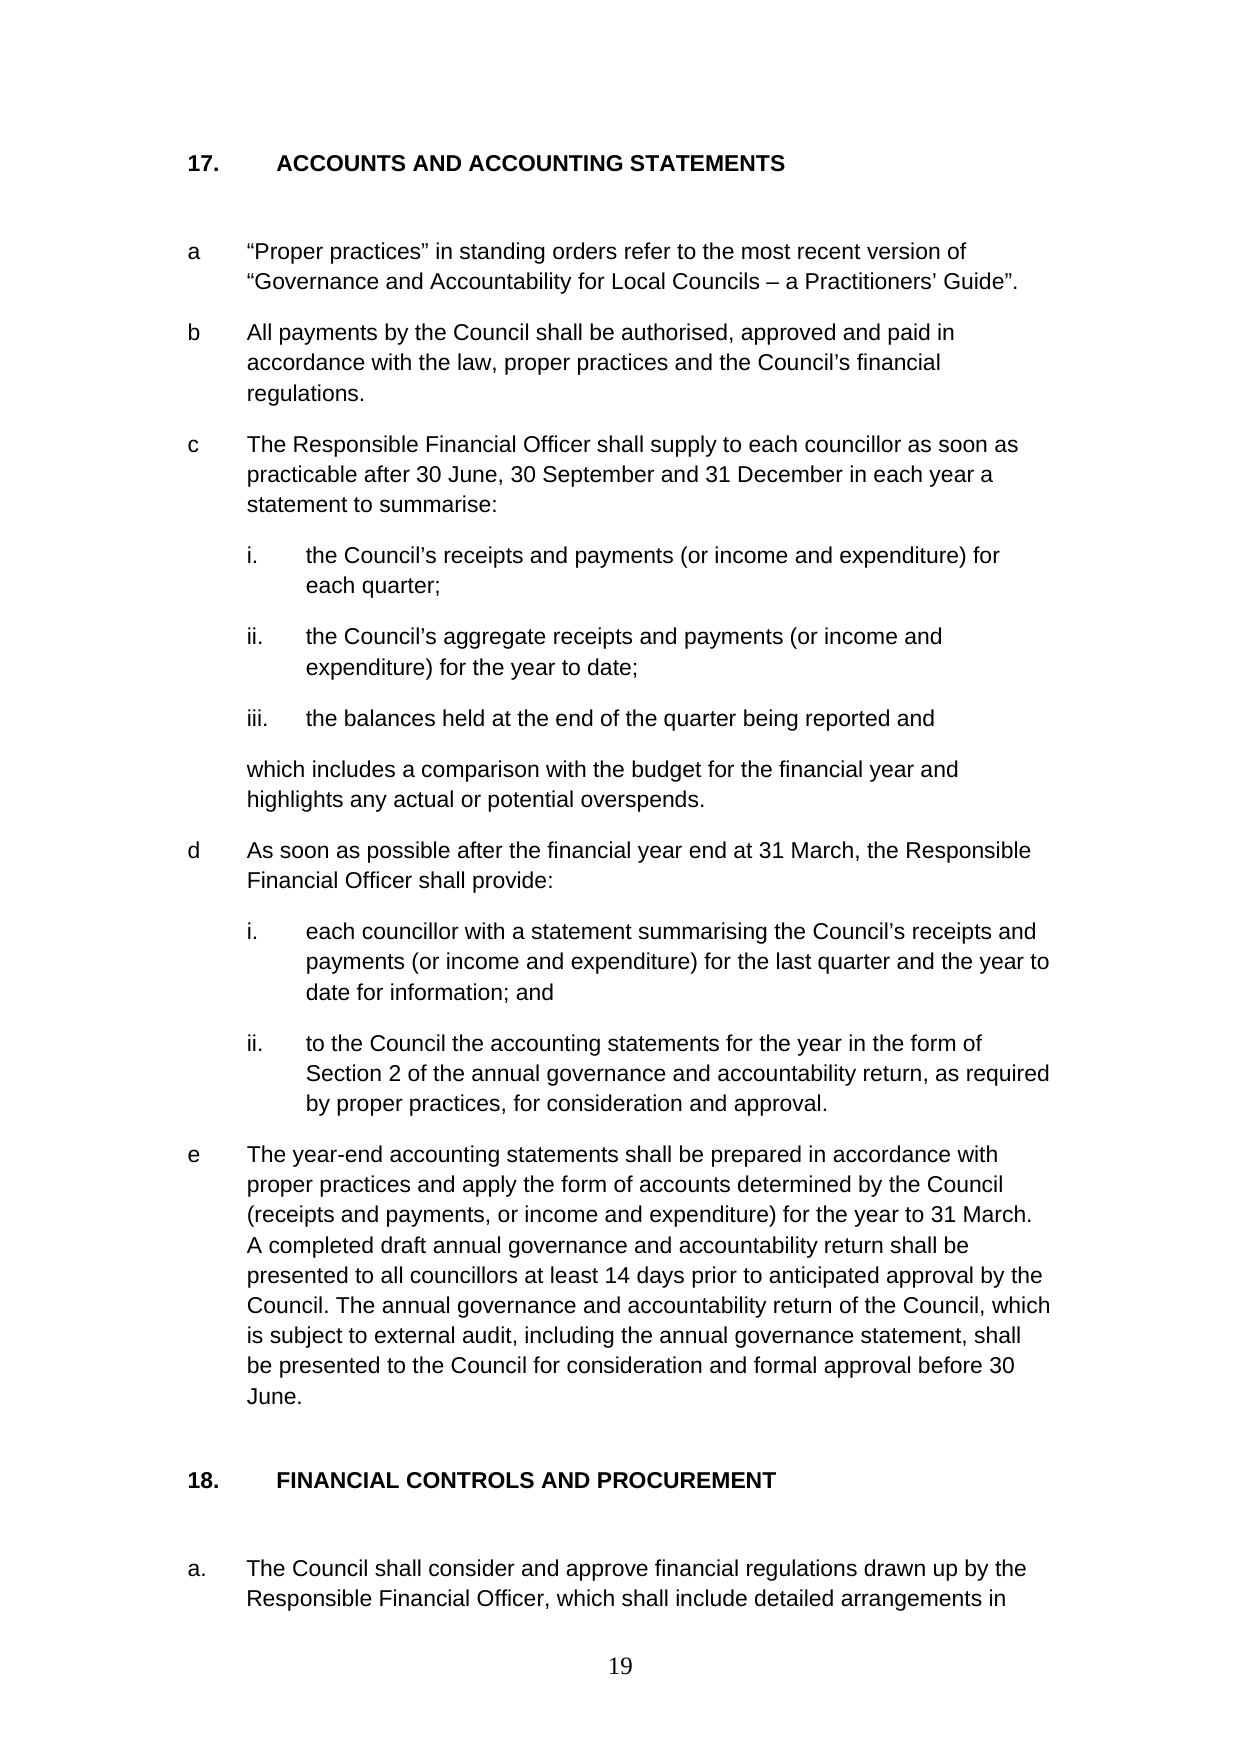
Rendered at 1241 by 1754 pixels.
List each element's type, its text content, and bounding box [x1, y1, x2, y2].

list The Responsible Financial Officer shall supply to each councillor as soon as practicable after 30 June, 30 September and 31 December in each year a statement to summarise: [187, 431, 1053, 517]
subtitle FINANCIAL CONTROLS AND PROCUREMENT [187, 1467, 1053, 1529]
list the balances held at the end of the quarter being reported and [247, 704, 1053, 731]
list As soon as possible after the financial year end at 31 March, the Responsible Financial Officer shall provide: [187, 837, 1053, 893]
list the Council’s aggregate receipts and payments (or income and expenditure) for the year to date; [247, 623, 1053, 680]
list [187, 1555, 1053, 1611]
list to the Council the accounting statements for the year in the form of Section 2 of the annual governance and accountability return, as required by proper practices, for consideration and approval. [247, 1029, 1053, 1116]
list The year-end accounting statements shall be prepared in accordance with proper practices and apply the form of accounts determined by the Council (receipts and payments, or income and expenditure) for the year to 31 March. A completed draft annual governance and accountability return shall be presented to all councillors at least 14 days prior to anticipated approval by the Council. The annual governance and accountability return of the Council, which is subject to external audit, including the annual governance statement, shall be presented to the Council for consideration and formal approval before 30 June. [187, 1141, 1053, 1442]
list All payments by the Council shall be authorised, approved and paid in accordance with the law, proper practices and the Council’s financial regulations. [187, 319, 1053, 406]
text which includes a comparison with the budget for the financial year and highlights any actual or potential overspends. [247, 756, 1053, 812]
subtitle ACCOUNTS AND ACCOUNTING STATEMENTS [187, 150, 1053, 212]
list “Proper practices” in standing orders refer to the most recent version of “Governance and Accountability for Local Councils – a Practitioners’ Guide”. [187, 238, 1053, 294]
list the Council’s receipts and payments (or income and expenditure) for each quarter; [247, 542, 1053, 598]
list each councillor with a statement summarising the Council’s receipts and payments (or income and expenditure) for the last quarter and the year to date for information; and [247, 918, 1053, 1005]
